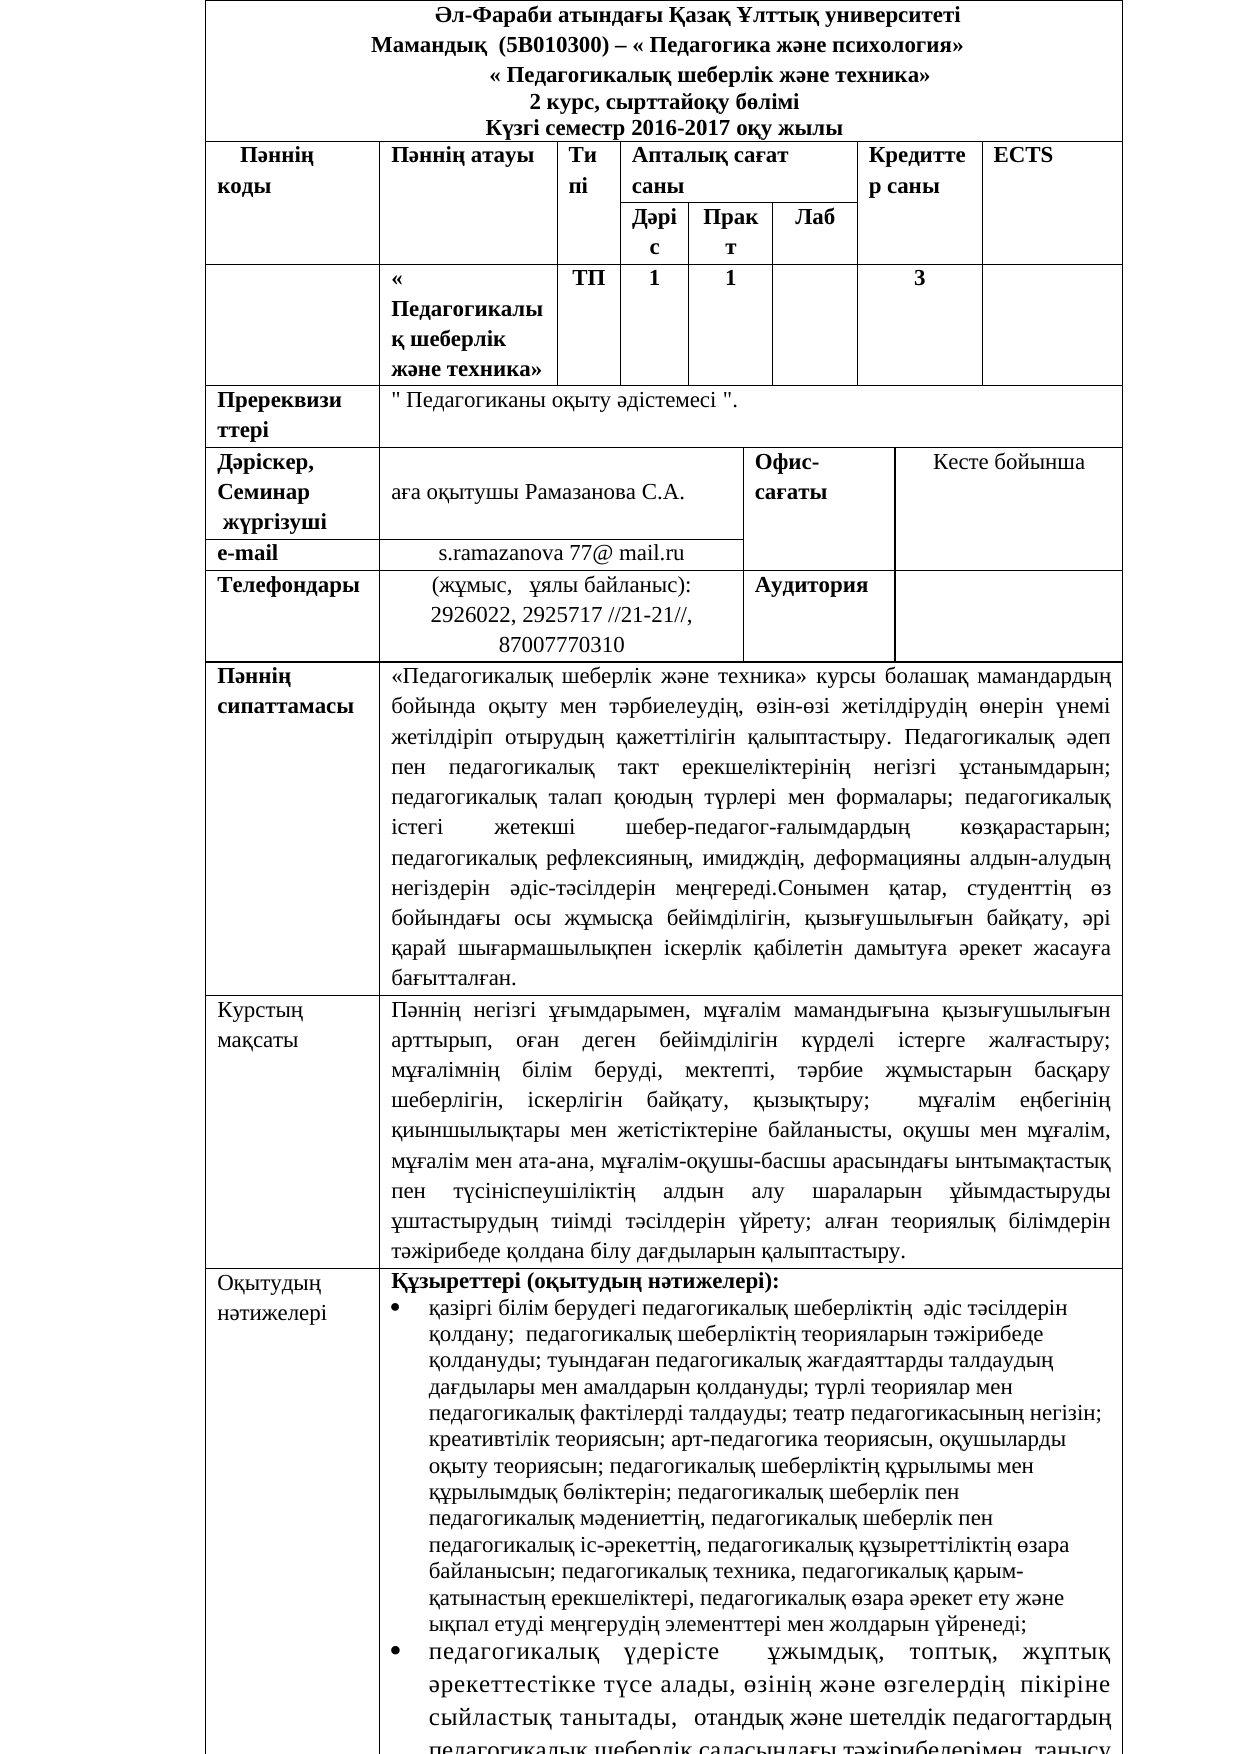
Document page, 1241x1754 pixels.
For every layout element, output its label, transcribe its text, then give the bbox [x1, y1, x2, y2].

table_cell Аудитория [744, 571, 894, 661]
table_cell Пәннің негізгі ұғымдарымен, мұғалім мамандығына қызығушылығын арттырып, оған деген бейімділігін күрделі істерге жалғастыру; мұғалімнің білім беруді, мектепті, тәрбие жұмыстарын басқару шеберлігін, іскерлігін байқату, қызықтыру; мұғалім еңбегінің қиыншылықтары мен жетістіктеріне байланысты, оқушы мен мұғалім, мұғалім мен ата-ана, мұғалім-оқушы-басшы арасындағы ынтымақтастық пен түсініспеушіліктің алдын алу шараларын ұйымдастыруды ұштастырудың тиімді тәсілдерін үйрету; алған теориялық білімдерін тәжірибеде қолдана білу дағдыларын қалыптастыру. [380, 996, 1122, 1268]
table_cell 3 [858, 265, 982, 385]
table_header Әл-Фараби атындағы Қазақ Ұлттық университеті Мамандық (5В010300) – « Педагогика және психология» « Педагогикалық шеберлік және техника» 2 курс, сырттайоқу бөлімі Күзгі семестр 2016-2017 оқу жылы [206, 1, 1122, 141]
table_cell Офис-сағаты [744, 448, 894, 570]
table_cell «Педагогикалық шеберлік және техника» курсы болашақ мамандардың бойында оқыту мен тәрбиелеудің, өзін-өзі жетілдірудің өнерін үнемі жетілдіріп отырудың қажеттілігін қалыптастыру. Педагогикалық әдеп пен педагогикалық такт ерекшеліктерінің негізгі ұстанымдарын; педагогикалық талап қоюдың түрлері мен формалары; педагогикалық істегі жетекші шебер-педагог-ғалымдардың көзқарастарын; педагогикалық рефлексияның, имидждің, деформацияны алдын-алудың негіздерін әдіс-тәсілдерін меңгереді.Сонымен қатар, студенттің өз бойындағы осы жұмысқа бейімділігін, қызығушылығын байқату, әрі қарай шығармашылықпен іскерлік қабілетін дамытуға әрекет жасауға бағытталған. [380, 663, 1122, 995]
table_cell 1 [621, 265, 688, 385]
table_cell [983, 265, 1122, 385]
table_cell Лаб [773, 203, 857, 263]
table_cell Пәннің атауы [380, 142, 557, 263]
table_cell (жұмыс, ұялы байланыс): 2926022, 2925717 //21-21//, 87007770310 [380, 571, 743, 661]
table_cell ECTS [983, 142, 1122, 263]
table_cell " Педагогиканы оқыту әдістемесі ". [380, 386, 1122, 447]
table_cell Дәріс [621, 203, 688, 263]
table_cell Апталық сағат саны [621, 142, 857, 202]
table_cell Пререквизиттері [206, 386, 379, 447]
table_cell Құзыреттері (оқытудың нәтижелері): қазіргі білім берудегі педагогикалық шеберліктің әдіс тәсілдерін қолдану; педагогикалық шеберліктің теорияларын тәжірибеде қолдануды; туындаған педагогикалық жағдаяттарды талдаудың дағдылары мен амалдарын қолдануды; түрлі теориялар мен педагогикалық фактілерді талдауды; театр педагогикасының негізін; креативтілік теориясын; арт-педагогика теориясын, оқушыларды оқыту теориясын; педагогикалық шеберліктің құрылымы мен құрылымдық бөліктерін; педагогикалық шеберлік пен педагогикалық мәдениеттің, педагогикалық шеберлік пен педагогикалық іс-әрекеттің, педагогикалық құзыреттіліктің өзара байланысын; педагогикалық техника, педагогикалық қарым-қатынастың ерекшеліктері, педагогикалық өзара әрекет ету және ықпал етуді меңгерудің элементтері мен жолдарын үйренеді; педагогикалық үдерісте ұжымдық, топтық, жұптық әрекеттестікке түсе алады, өзінің және өзгелердің пікіріне сыйластық танытады, отандық және шетелдік педагогтардың педагогикалық шеберлік саласындағы тәжірибелерімен танысу арқылы білім деңгейін көтереді; топтық, ұжымдық оқу-тәрбие жұмыстарында өзара түсіністік таныта алады. оқу-тәрбие міндеттеріне сәйкес педагогикалық артистизм элеменеттерін, іс-әрекет түрлерін, формалары мен әдістерін талдайды, педагогикалық шеберлік бойынша логикалық материалдарды ұсына алады, теориялық білімді тәжірибеде жүйелі қолданады, технологияларды дұрыс таңдап, тиімді қолдану арқылы оқушылардың танымдық-қызығушылықтарын арттыратын амал-тәсілдерді меңгереді. [380, 1269, 1122, 1754]
table_cell аға оқытушы Рамазанова С.А. [380, 448, 743, 538]
table_cell Кесте бойынша [896, 448, 1122, 570]
table_cell Оқытудың нәтижелері [206, 1269, 379, 1754]
table_cell [773, 265, 857, 385]
table_cell Телефондары [206, 571, 379, 661]
table_cell [206, 265, 379, 385]
table_cell [896, 571, 1122, 661]
table_cell Типі [558, 142, 620, 263]
table_cell Дәріскер, Семинар жүргізуші [206, 448, 379, 538]
table_cell 1 [689, 265, 772, 385]
table_cell s.ramazanova 77@ mail.ru [380, 540, 743, 570]
table_cell Практ [689, 203, 772, 263]
table_cell Пәннің коды [206, 142, 379, 263]
table_cell ТП [558, 265, 620, 385]
table_cell Кредиттер саны [858, 142, 982, 263]
table_cell e-mail [206, 540, 379, 570]
table_cell «Педагогикалық шеберлік және техника» [380, 265, 557, 385]
table_cell Пәннің сипаттамасы [206, 663, 379, 995]
table_cell Курстың мақсаты [206, 996, 379, 1268]
